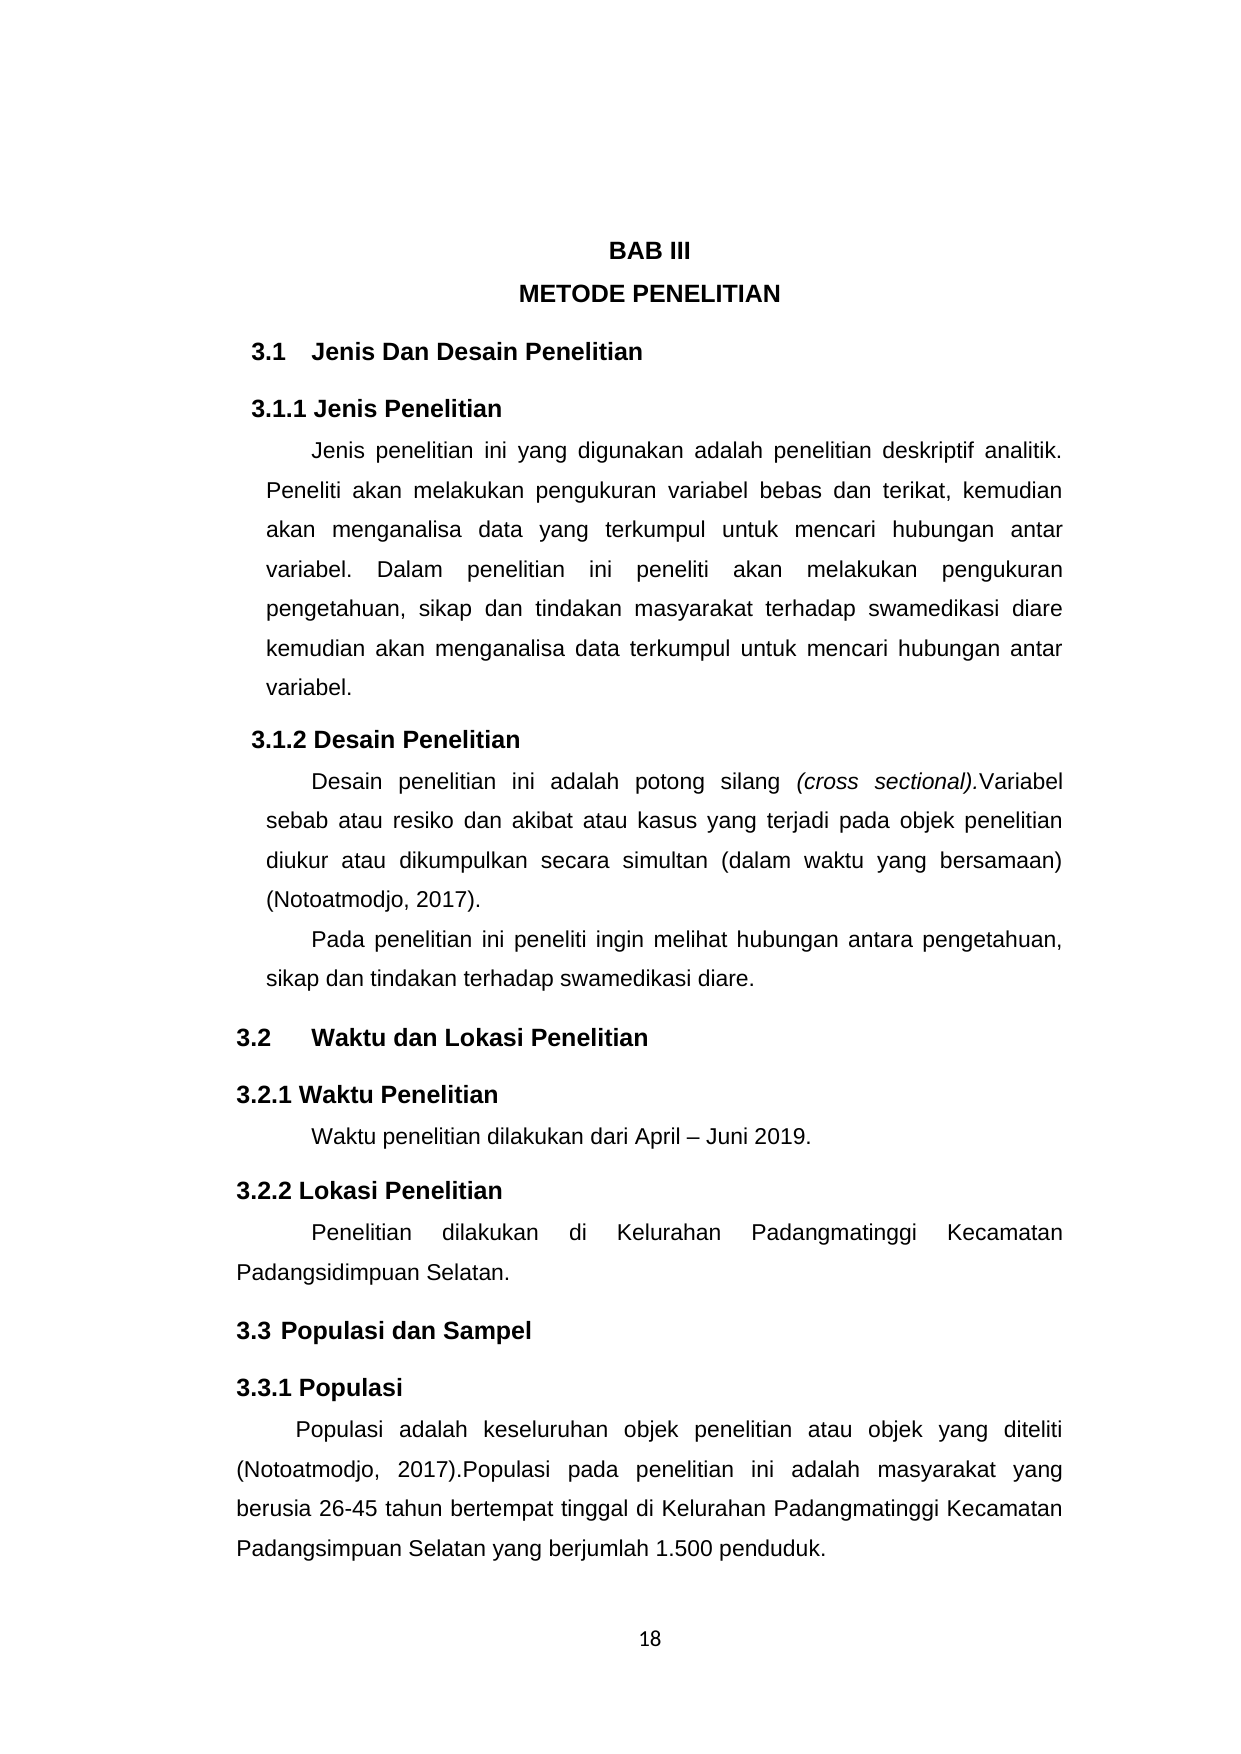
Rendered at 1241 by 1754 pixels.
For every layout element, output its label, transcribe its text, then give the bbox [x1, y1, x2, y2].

text METODE PENELITIAN [236, 279, 1063, 308]
list 3.1.1 Jenis Penelitian [236, 394, 1063, 423]
text Waktu penelitian dilakukan dari April – Juni 2019. [236, 1123, 1063, 1149]
list Populasi adalah keseluruhan objek penelitian atau objek yang diteliti (Notoatmodjo, 2017).Populasi pada penelitian ini adalah masyarakat yang berusia 26-45 tahun bertempat tinggal di Kelurahan Padangmatinggi Kecamatan Padangsimpuan Selatan yang berjumlah 1.500 penduduk. [236, 1416, 1063, 1561]
list Jenis penelitian ini yang digunakan adalah penelitian deskriptif analitik. Peneliti akan melakukan pengukuran variabel bebas dan terikat, kemudian akan menganalisa data yang terkumpul untuk mencari hubungan antar variabel. Dalam penelitian ini peneliti akan melakukan pengukuran pengetahuan, sikap dan tindakan masyarakat terhadap swamedikasi diare kemudian akan menganalisa data terkumpul untuk mencari hubungan antar variabel. [266, 437, 1063, 701]
list Penelitian dilakukan di Kelurahan Padangmatinggi Kecamatan Padangsidimpuan Selatan. [236, 1219, 1063, 1285]
list Desain penelitian ini adalah potong silang (cross sectional).Variabel sebab atau resiko dan akibat atau kasus yang terjadi pada objek penelitian diukur atau dikumpulkan secara simultan (dalam waktu yang bersamaan)(Notoatmodjo, 2017). [266, 768, 1063, 912]
list 3.2.1 Waktu Penelitian [236, 1080, 1063, 1109]
list 3.2.2 Lokasi Penelitian [236, 1176, 1063, 1204]
list Jenis Dan Desain Penelitian [236, 337, 1063, 366]
list 3.3.1 Populasi [236, 1373, 1063, 1402]
list 3.1.2 Desain Penelitian [236, 724, 1063, 753]
list Populasi dan Sampel [236, 1316, 1063, 1344]
text BAB III [236, 236, 1063, 265]
list Waktu dan Lokasi Penelitian [236, 1022, 1063, 1051]
list Pada penelitian ini peneliti ingin melihat hubungan antara pengetahuan, sikap dan tindakan terhadap swamedikasi diare. [266, 926, 1063, 991]
